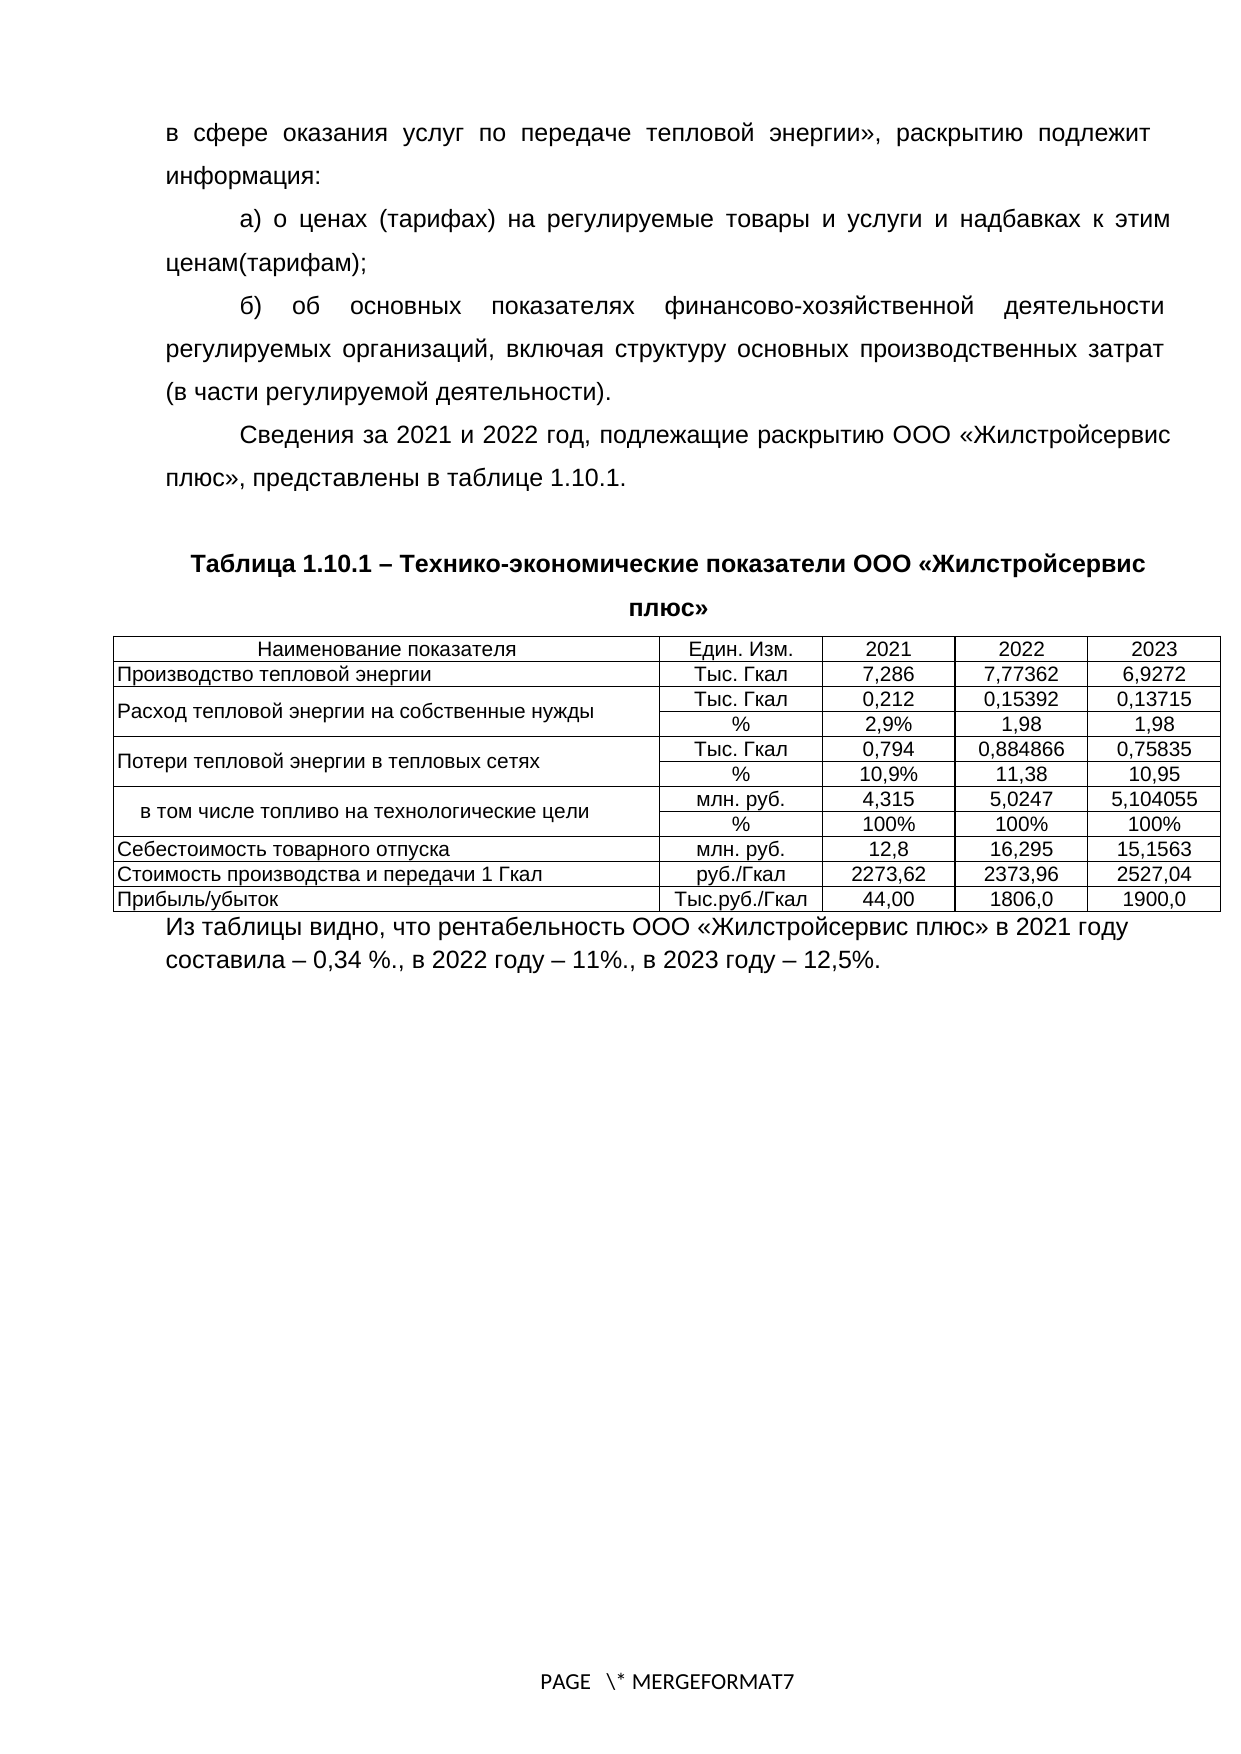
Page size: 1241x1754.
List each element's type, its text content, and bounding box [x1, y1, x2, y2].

text Из таблицы видно, что рентабельность ООО «Жилстройсервис плюс» в 2021 году составила – 0,34 %., в 2022 году – 11%., в 2023 году – 12,5%. [165, 912, 1169, 973]
table_cell 15,1563 [1088, 837, 1220, 861]
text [165, 118, 1152, 190]
table_cell млн. руб. [660, 837, 822, 861]
table_cell 2527,04 [1088, 862, 1220, 886]
table_cell 1,98 [1088, 712, 1220, 736]
text б) об основных показателях финансово-хозяйственной деятельности регулируемых организаций, включая структуру основных производственных затрат (в части регулируемой деятельности). [165, 291, 1166, 406]
table_cell Себестоимость товарного отпуска [114, 837, 659, 861]
table_cell Прибыль/убыток [114, 887, 659, 911]
table_cell 0,75835 [1088, 737, 1220, 761]
table_cell 0,884866 [956, 737, 1087, 761]
table_cell 12,8 [823, 837, 954, 861]
table_cell Тыс. Гкал [660, 737, 822, 761]
table_cell 0,794 [823, 737, 954, 761]
table_header 2023 [1088, 637, 1220, 661]
table_cell Тыс.руб./Гкал [660, 887, 822, 911]
table_cell 0,13715 [1088, 687, 1220, 711]
table_cell 1806,0 [956, 887, 1087, 911]
table_cell 100% [1088, 812, 1220, 836]
table_header 2021 [823, 637, 954, 661]
table_cell 16,295 [956, 837, 1087, 861]
table_cell 2273,62 [823, 862, 954, 886]
table_cell 11,38 [956, 762, 1087, 786]
table_cell 0,15392 [956, 687, 1087, 711]
table_header 2022 [956, 637, 1087, 661]
table_cell Стоимость производства и передачи 1 Гкал [114, 862, 659, 886]
table_cell 44,00 [823, 887, 954, 911]
table_cell 10,95 [1088, 762, 1220, 786]
table_cell 7,77362 [956, 662, 1087, 686]
table_cell в том числе топливо на технологические цели [114, 787, 659, 836]
table_cell % [660, 762, 822, 786]
table_cell 4,315 [823, 787, 954, 811]
table_header Един. Изм. [660, 637, 822, 661]
text а) о ценах (тарифах) на регулируемые товары и услуги и надбавках к этим ценам(тарифам); [165, 204, 1171, 276]
table_cell Тыс. Гкал [660, 662, 822, 686]
table_cell Потери тепловой энергии в тепловых сетях [114, 737, 659, 786]
table_cell Производство тепловой энергии [114, 662, 659, 686]
table_cell % [660, 712, 822, 736]
table_cell Тыс. Гкал [660, 687, 822, 711]
table_cell 1,98 [956, 712, 1087, 736]
table_cell 100% [956, 812, 1087, 836]
text Таблица 1.10.1 – Технико-экономические показатели ООО «Жилстройсервис плюс» [165, 549, 1171, 621]
table_cell 2373,96 [956, 862, 1087, 886]
table_cell 10,9% [823, 762, 954, 786]
text Сведения за 2021 и 2022 год, подлежащие раскрытию ООО «Жилстройсервис плюс», представлены в таблице 1.10.1. [165, 420, 1171, 492]
table_cell 6,9272 [1088, 662, 1220, 686]
table_cell 7,286 [823, 662, 954, 686]
table_cell 5,0247 [956, 787, 1087, 811]
table_cell 0,212 [823, 687, 954, 711]
table_cell 2,9% [823, 712, 954, 736]
table_cell млн. руб. [660, 787, 822, 811]
table_cell 1900,0 [1088, 887, 1220, 911]
table_cell 5,104055 [1088, 787, 1220, 811]
table_cell Расход тепловой энергии на собственные нужды [114, 687, 659, 736]
table_cell руб./Гкал [660, 862, 822, 886]
table_cell 100% [823, 812, 954, 836]
table_cell % [660, 812, 822, 836]
table_header Наименование показателя [114, 637, 659, 661]
